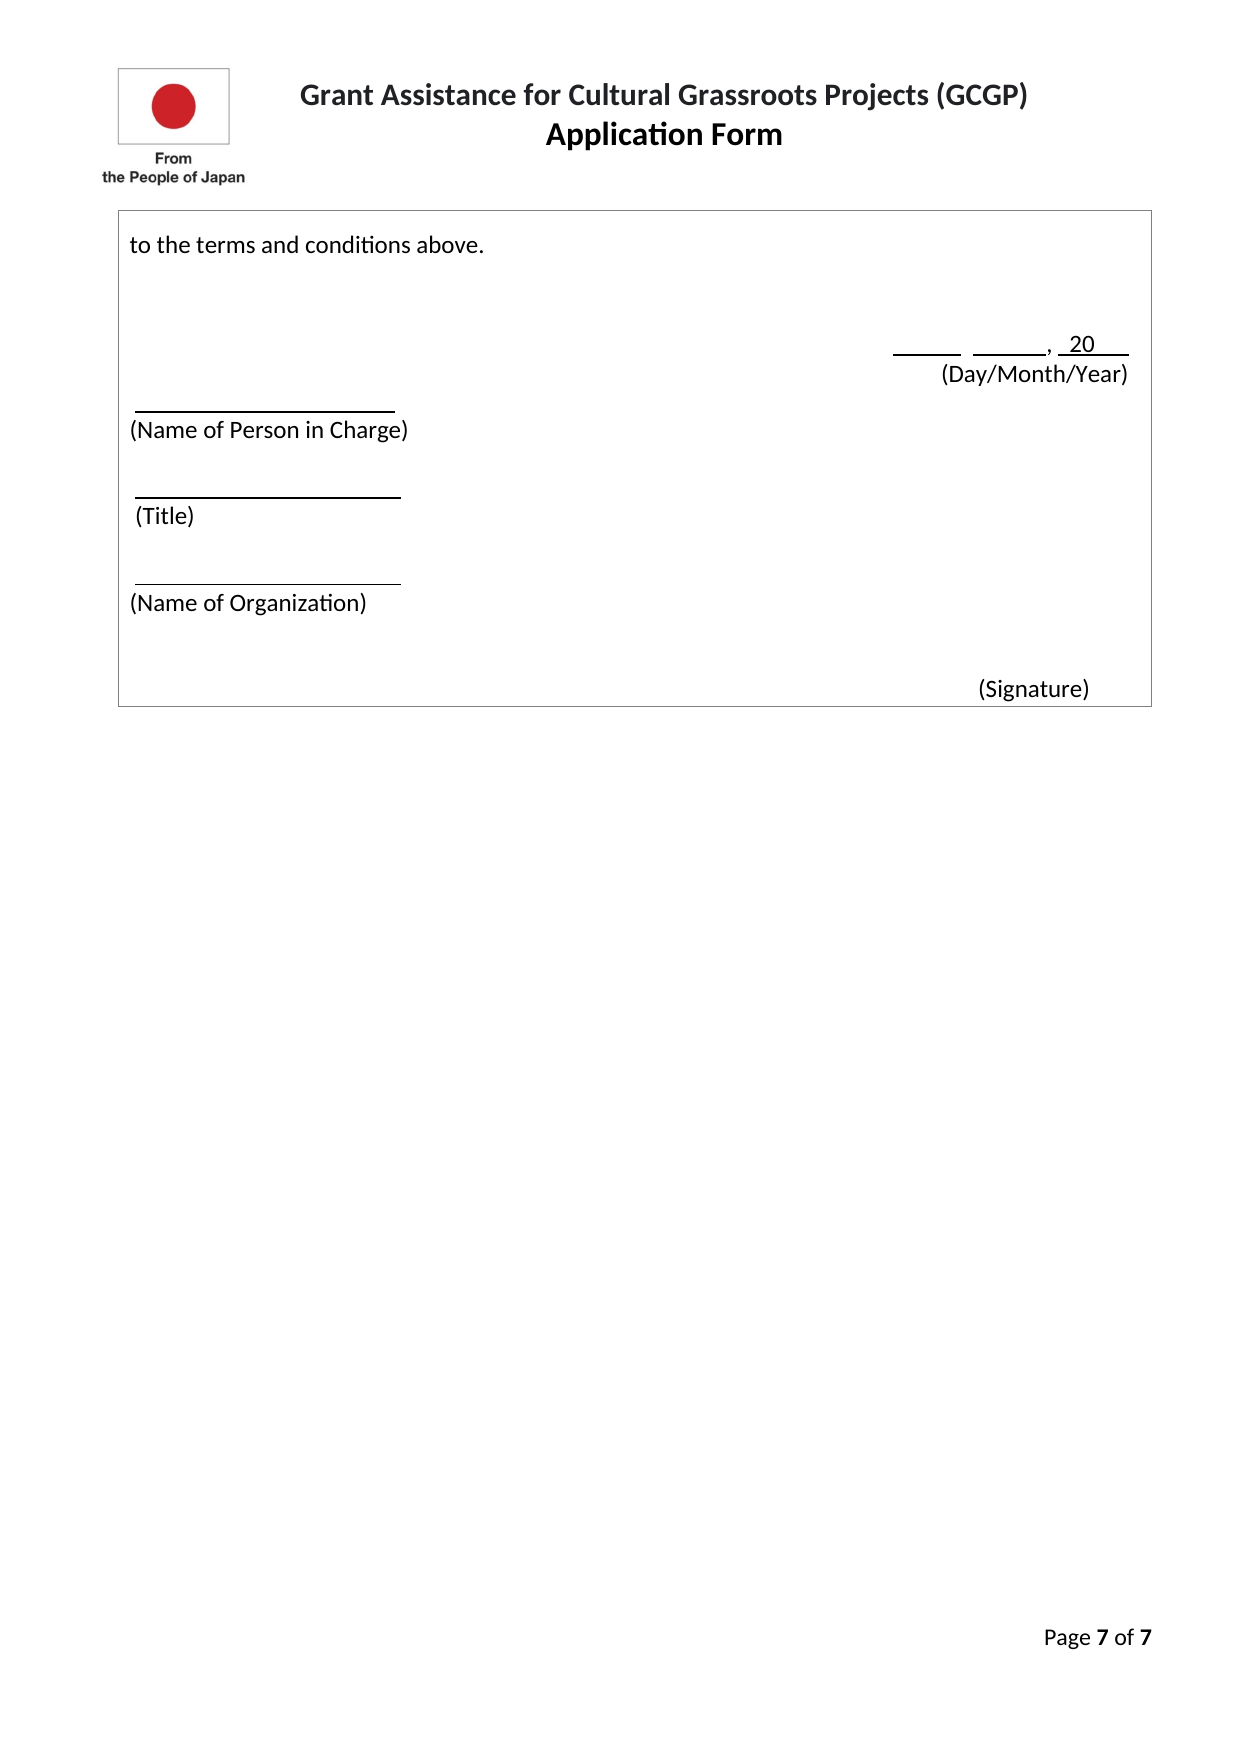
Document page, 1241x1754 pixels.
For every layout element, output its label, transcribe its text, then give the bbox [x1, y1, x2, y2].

picture [93, 63, 253, 190]
